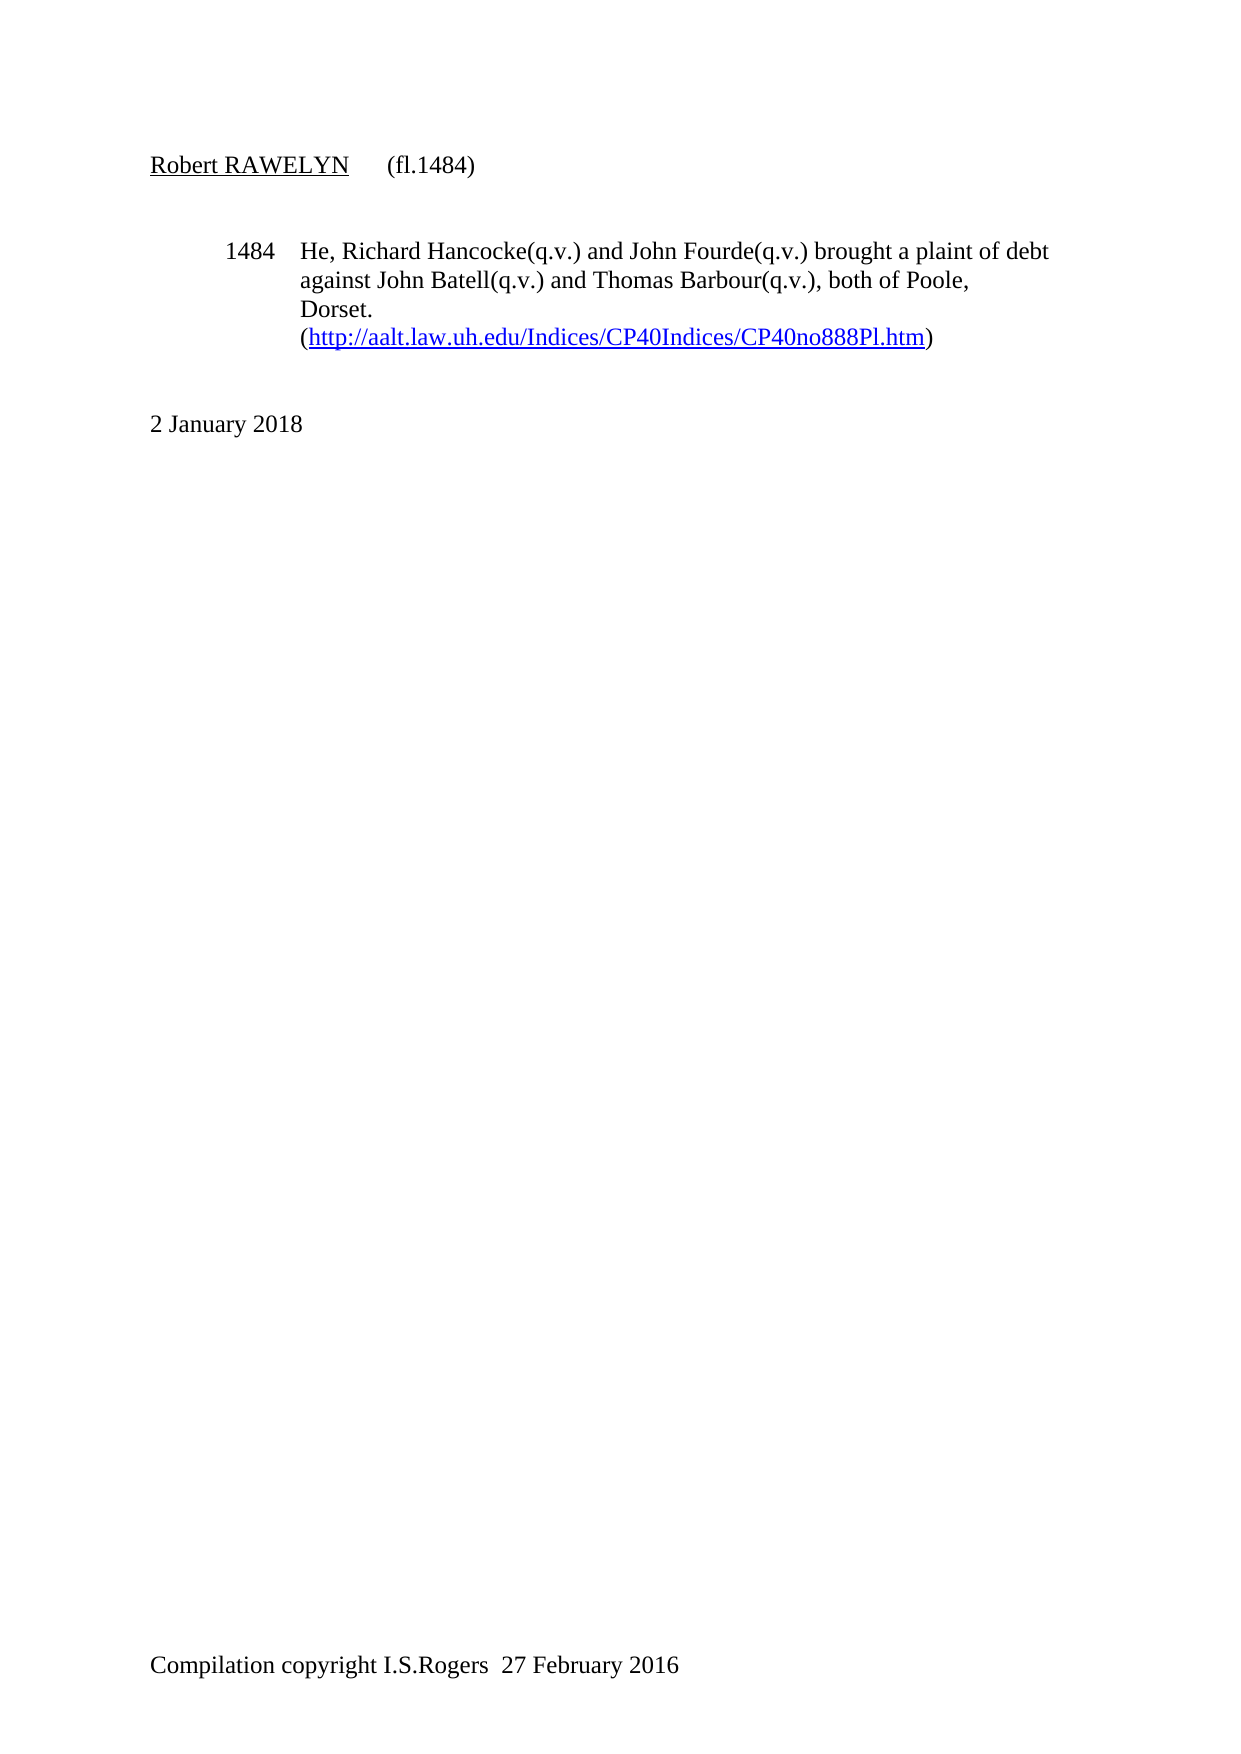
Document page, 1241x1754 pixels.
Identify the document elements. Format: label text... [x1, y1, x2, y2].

text against John Batell(q.v.) and Thomas Barbour(q.v.), both of Poole, [150, 265, 1090, 294]
text Dorset. [150, 294, 1090, 322]
text Robert RAWELYN (fl.1484) [150, 150, 1090, 179]
text 1484 He, Richard Hancocke(q.v.) and John Fourde(q.v.) brought a plaint of debt [150, 236, 1090, 265]
text 2 January 2018 [150, 409, 1090, 437]
text (http://aalt.law.uh.edu/Indices/CP40Indices/CP40no888Pl.htm) [150, 322, 1090, 351]
